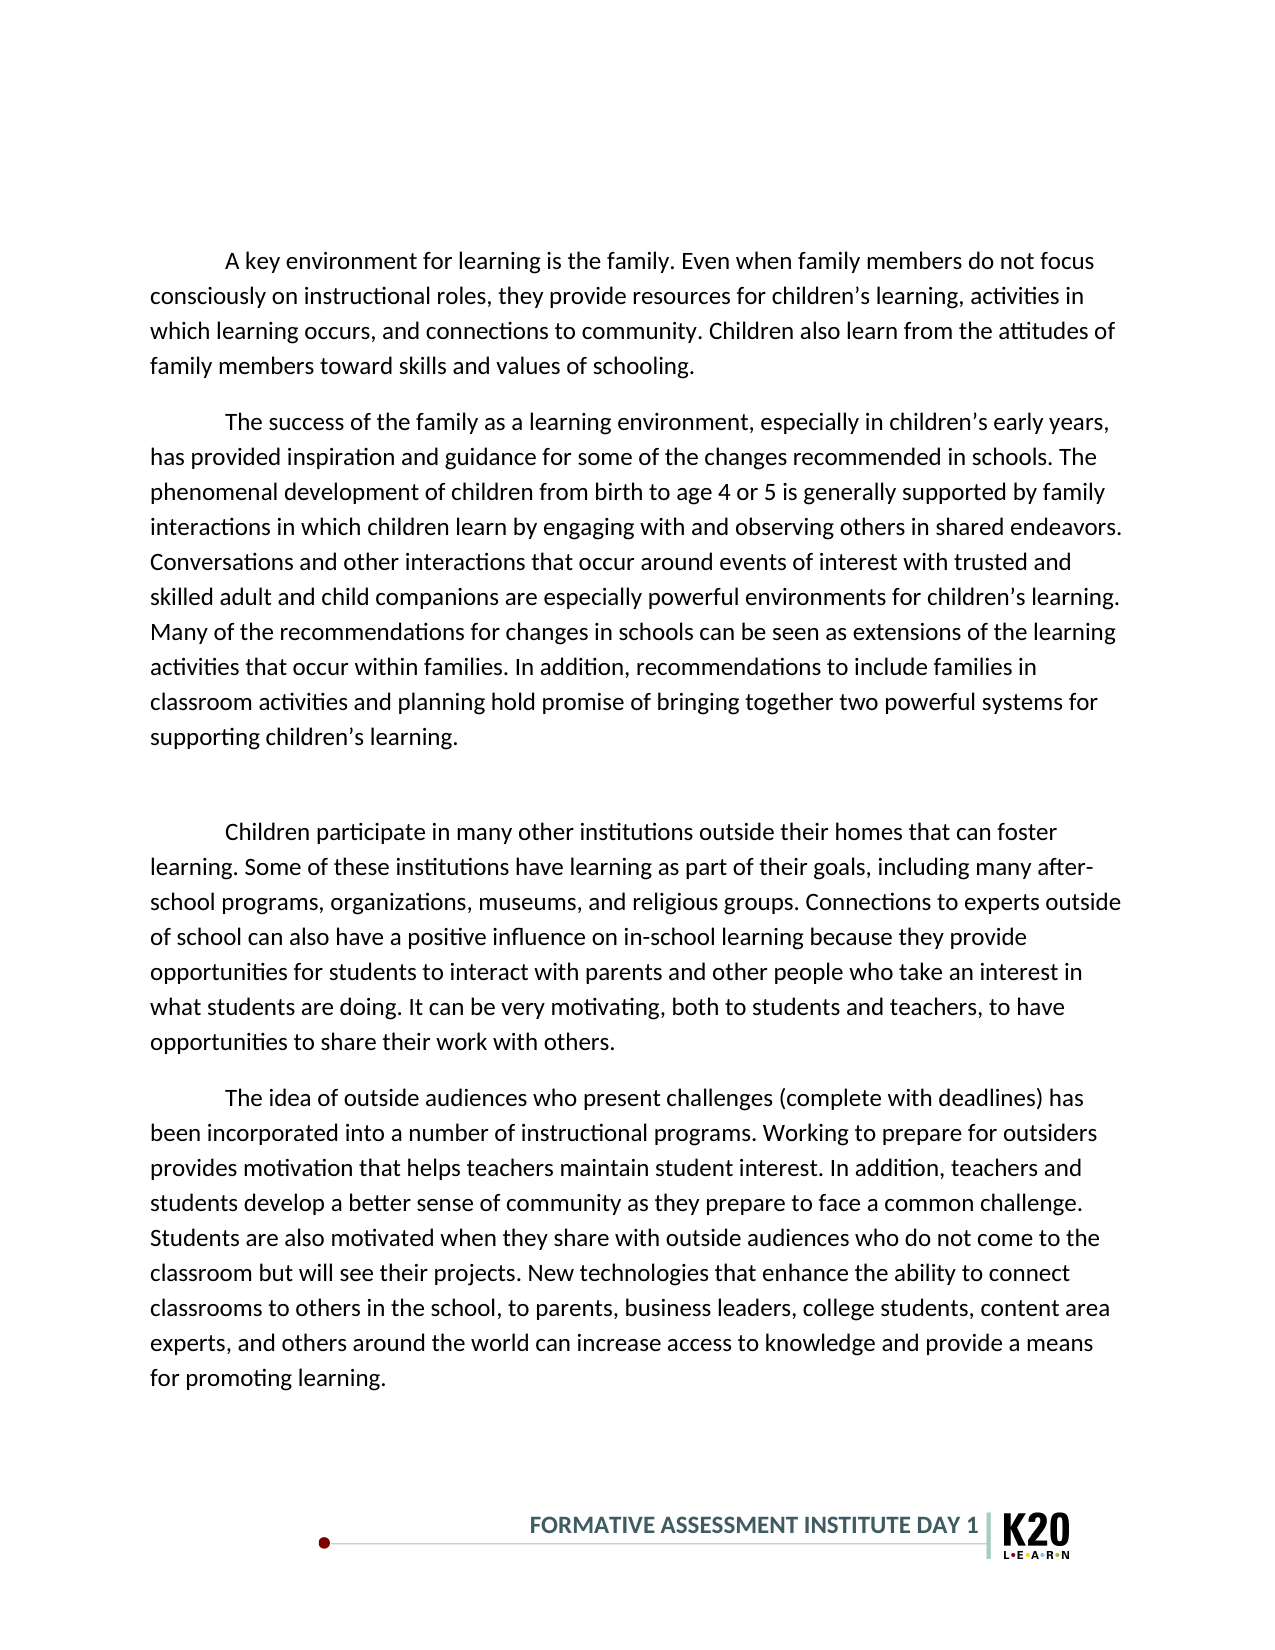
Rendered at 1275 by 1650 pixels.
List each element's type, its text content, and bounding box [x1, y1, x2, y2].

text A key environment for learning is the family. Even when family members do not focus consciously on instructional roles, they provide resources for children’s learning, activities in which learning occurs, and connections to community. Children also learn from the attitudes of family members toward skills and values of schooling. [150, 245, 1125, 381]
text Children participate in many other institutions outside their homes that can foster learning. Some of these institutions have learning as part of their goals, including many after-school programs, organizations, museums, and religious groups. Connections to experts outside of school can also have a positive influence on in-school learning because they provide opportunities for students to interact with parents and other people who take an interest in what students are doing. It can be very motivating, both to students and teachers, to have opportunities to share their work with others. [150, 816, 1125, 1056]
picture [318, 1509, 1069, 1562]
text The idea of outside audiences who present challenges (complete with deadlines) has been incorporated into a number of instructional programs. Working to prepare for outsiders provides motivation that helps teachers maintain student interest. In addition, teachers and students develop a better sense of community as they prepare to face a common challenge. Students are also motivated when they share with outside audiences who do not come to the classroom but will see their projects. New technologies that enhance the ability to connect classrooms to others in the school, to parents, business leaders, college students, content area experts, and others around the world can increase access to knowledge and provide a means for promoting learning. [150, 1082, 1125, 1392]
text The success of the family as a learning environment, especially in children’s early years, has provided inspiration and guidance for some of the changes recommended in schools. The phenomenal development of children from birth to age 4 or 5 is generally supported by family interactions in which children learn by engaging with and observing others in shared endeavors. Conversations and other interactions that occur around events of interest with trusted and skilled adult and child companions are especially powerful environments for children’s learning. Many of the recommendations for changes in schools can be seen as extensions of the learning activities that occur within families. In addition, recommendations to include families in classroom activities and planning hold promise of bringing together two powerful systems for supporting children’s learning. [150, 406, 1125, 751]
